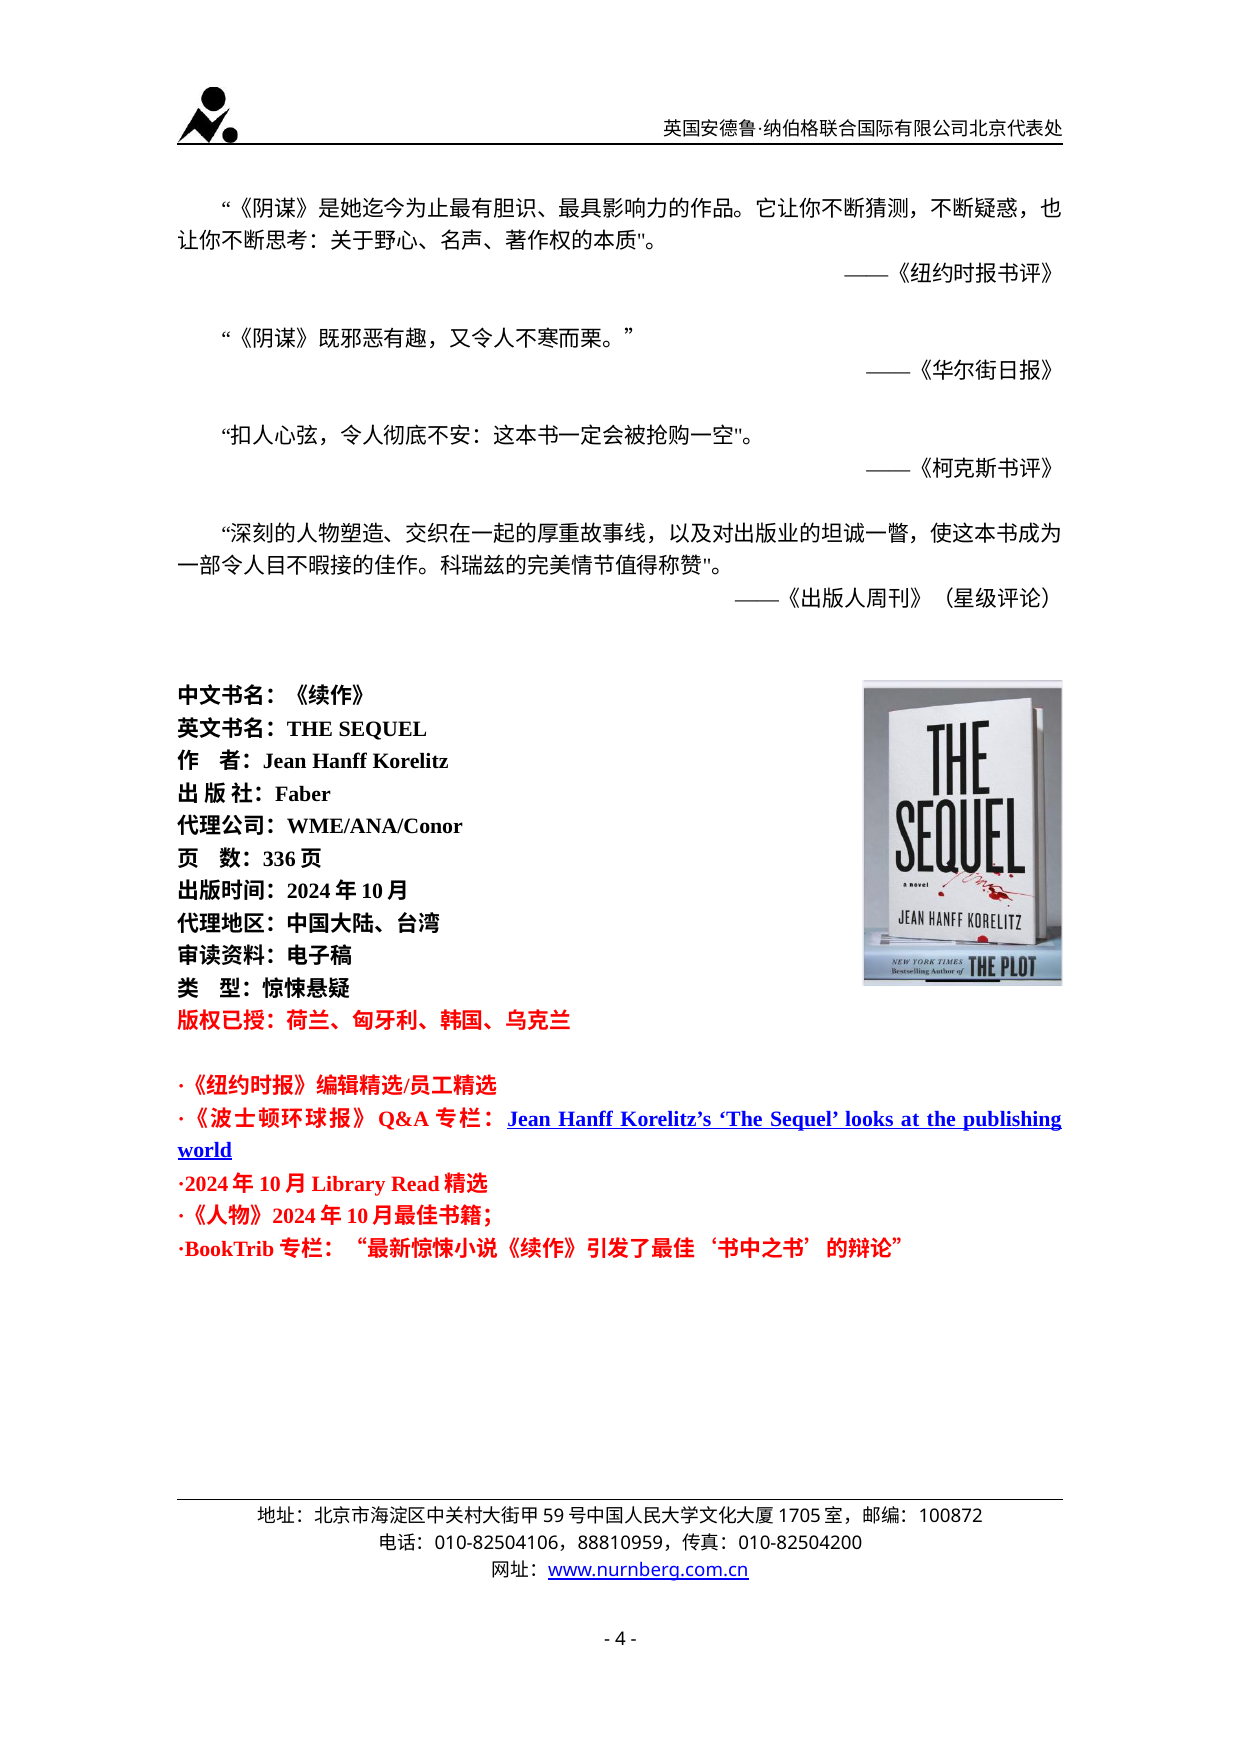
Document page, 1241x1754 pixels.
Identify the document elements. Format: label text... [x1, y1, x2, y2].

text ——《纽约时报书评》 [177, 255, 1063, 288]
text 代理地区：中国大陆、台湾 [177, 905, 862, 938]
text 作 者：Jean Hanff Korelitz [177, 743, 862, 775]
picture [177, 87, 238, 143]
text 版权已授：荷兰、匈牙利、韩国、乌克兰 [177, 1003, 1063, 1035]
text 出版时间：2024年10月 [177, 873, 862, 905]
text ——《柯克斯书评》 [177, 450, 1063, 483]
text “扣人心弦，令人彻底不安：这本书一定会被抢购一空"。 [177, 418, 1063, 450]
text ·《纽约时报》编辑精选/员工精选 [177, 1068, 1063, 1100]
text 类 型：惊悚悬疑 [177, 970, 1063, 1003]
text 英文书名：THE SEQUEL [177, 710, 862, 743]
text “深刻的人物塑造、交织在一起的厚重故事线，以及对出版业的坦诚一瞥，使这本书成为一部令人目不暇接的佳作。科瑞兹的完美情节值得称赞"。 [177, 515, 1063, 580]
text ·《人物》2024年10月最佳书籍； [177, 1198, 1063, 1230]
text ——《华尔街日报》 [177, 353, 1063, 385]
text ——《出版人周刊》（星级评论） [177, 580, 1063, 613]
text 出 版 社：Faber [177, 775, 862, 808]
text 中文书名：《续作》 [177, 678, 1063, 710]
text ·2024年10月Library Read精选 [177, 1165, 1063, 1198]
text “《阴谋》是她迄今为止最有胆识、最具影响力的作品。它让你不断猜测，不断疑惑，也让你不断思考：关于野心、名声、著作权的本质"。 [177, 190, 1063, 255]
text 审读资料：电子稿 [177, 938, 862, 970]
text “《阴谋》既邪恶有趣，又令人不寒而栗。” [177, 320, 1063, 353]
text ·《波士顿环球报》Q&A专栏：Jean Hanff Korelitz’s ‘The Sequel’ looks at the publishing world [177, 1100, 1063, 1165]
text 页 数：336页 [177, 840, 862, 873]
picture [862, 680, 1063, 986]
text 代理公司：WME/ANA/Conor [177, 808, 862, 840]
text ·BookTrib 专栏：“最新惊悚小说《续作》引发了最佳‘书中之书’的辩论” [177, 1230, 1063, 1263]
